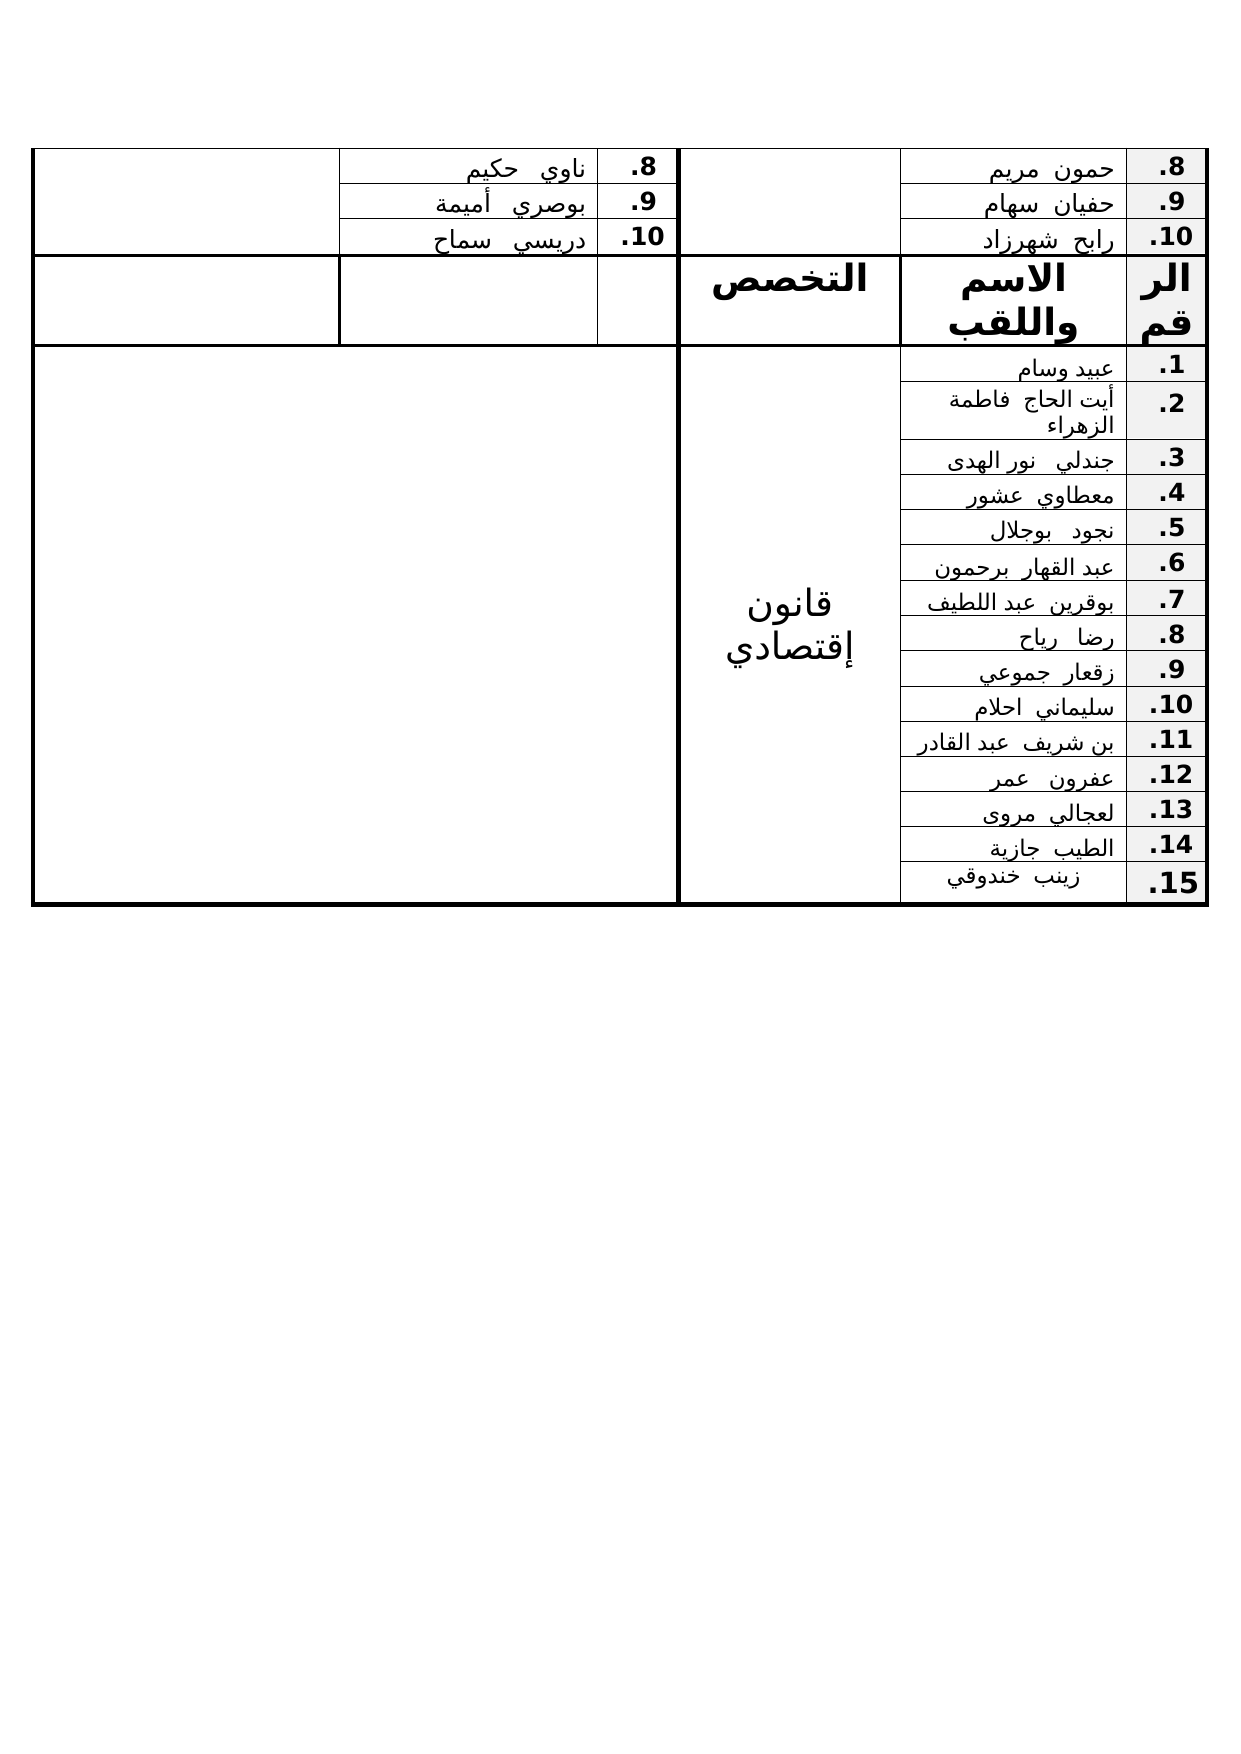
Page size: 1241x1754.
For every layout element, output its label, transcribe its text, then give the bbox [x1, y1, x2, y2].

table_cell دريسي سماح [340, 219, 597, 253]
table_cell [341, 257, 597, 344]
table_cell نجود بوجلال [901, 510, 1126, 544]
table_cell سليماني احلام [901, 687, 1126, 721]
table_cell بن شريف عبد القادر [901, 722, 1126, 756]
table_cell بوصري أميمة [340, 184, 597, 218]
table_cell [598, 184, 676, 218]
table_cell [1127, 510, 1205, 544]
table_cell [1127, 545, 1205, 580]
table_cell حمون مريم [901, 149, 1126, 183]
table_cell أيت الحاج فاطمة الزهراء [901, 382, 1126, 438]
table_cell [1127, 792, 1205, 826]
table_cell جندلي نور الهدى [901, 440, 1126, 474]
table_cell زينب خندوقي [901, 862, 1126, 902]
table_cell [1127, 475, 1205, 509]
table_cell [1127, 347, 1205, 381]
table_cell عبد القهار برحمون [901, 545, 1126, 580]
table_cell [1127, 382, 1205, 438]
table_cell [1127, 757, 1205, 791]
table_cell عبيد وسام [901, 347, 1126, 381]
table_cell معطاوي عشور [901, 475, 1126, 509]
table_cell رضا رياح [901, 616, 1126, 650]
table_cell [1127, 149, 1205, 183]
table_cell [1127, 184, 1205, 218]
table_cell [35, 257, 338, 344]
table_cell عفرون عمر [901, 757, 1126, 791]
table_cell زقعار جموعي [901, 651, 1126, 686]
table_cell [1127, 862, 1205, 902]
table_cell [1127, 651, 1205, 686]
table_cell [1127, 440, 1205, 474]
table_cell [1127, 219, 1205, 253]
table_cell رابح شهرزاد [901, 219, 1126, 253]
table_cell [598, 219, 676, 253]
table_cell [598, 149, 676, 183]
table_cell [1127, 687, 1205, 721]
table_cell [1127, 722, 1205, 756]
table_cell ناوي حكيم [340, 149, 597, 183]
table_cell بوقرين عبد اللطيف [901, 581, 1126, 615]
table_cell [598, 257, 676, 344]
table_cell الطيب جازية [901, 827, 1126, 861]
table_cell [35, 347, 676, 902]
table_cell [1127, 581, 1205, 615]
table_cell الرقم [1127, 257, 1205, 344]
table_cell قانون إقتصادي [681, 347, 900, 902]
table_cell التخصص [681, 257, 899, 344]
table_cell [1127, 827, 1205, 861]
table_cell حفيان سهام [901, 184, 1126, 218]
table_cell [1127, 616, 1205, 650]
table_cell لعجالي مروى [901, 792, 1126, 826]
table_cell الاسم واللقب [902, 257, 1126, 344]
